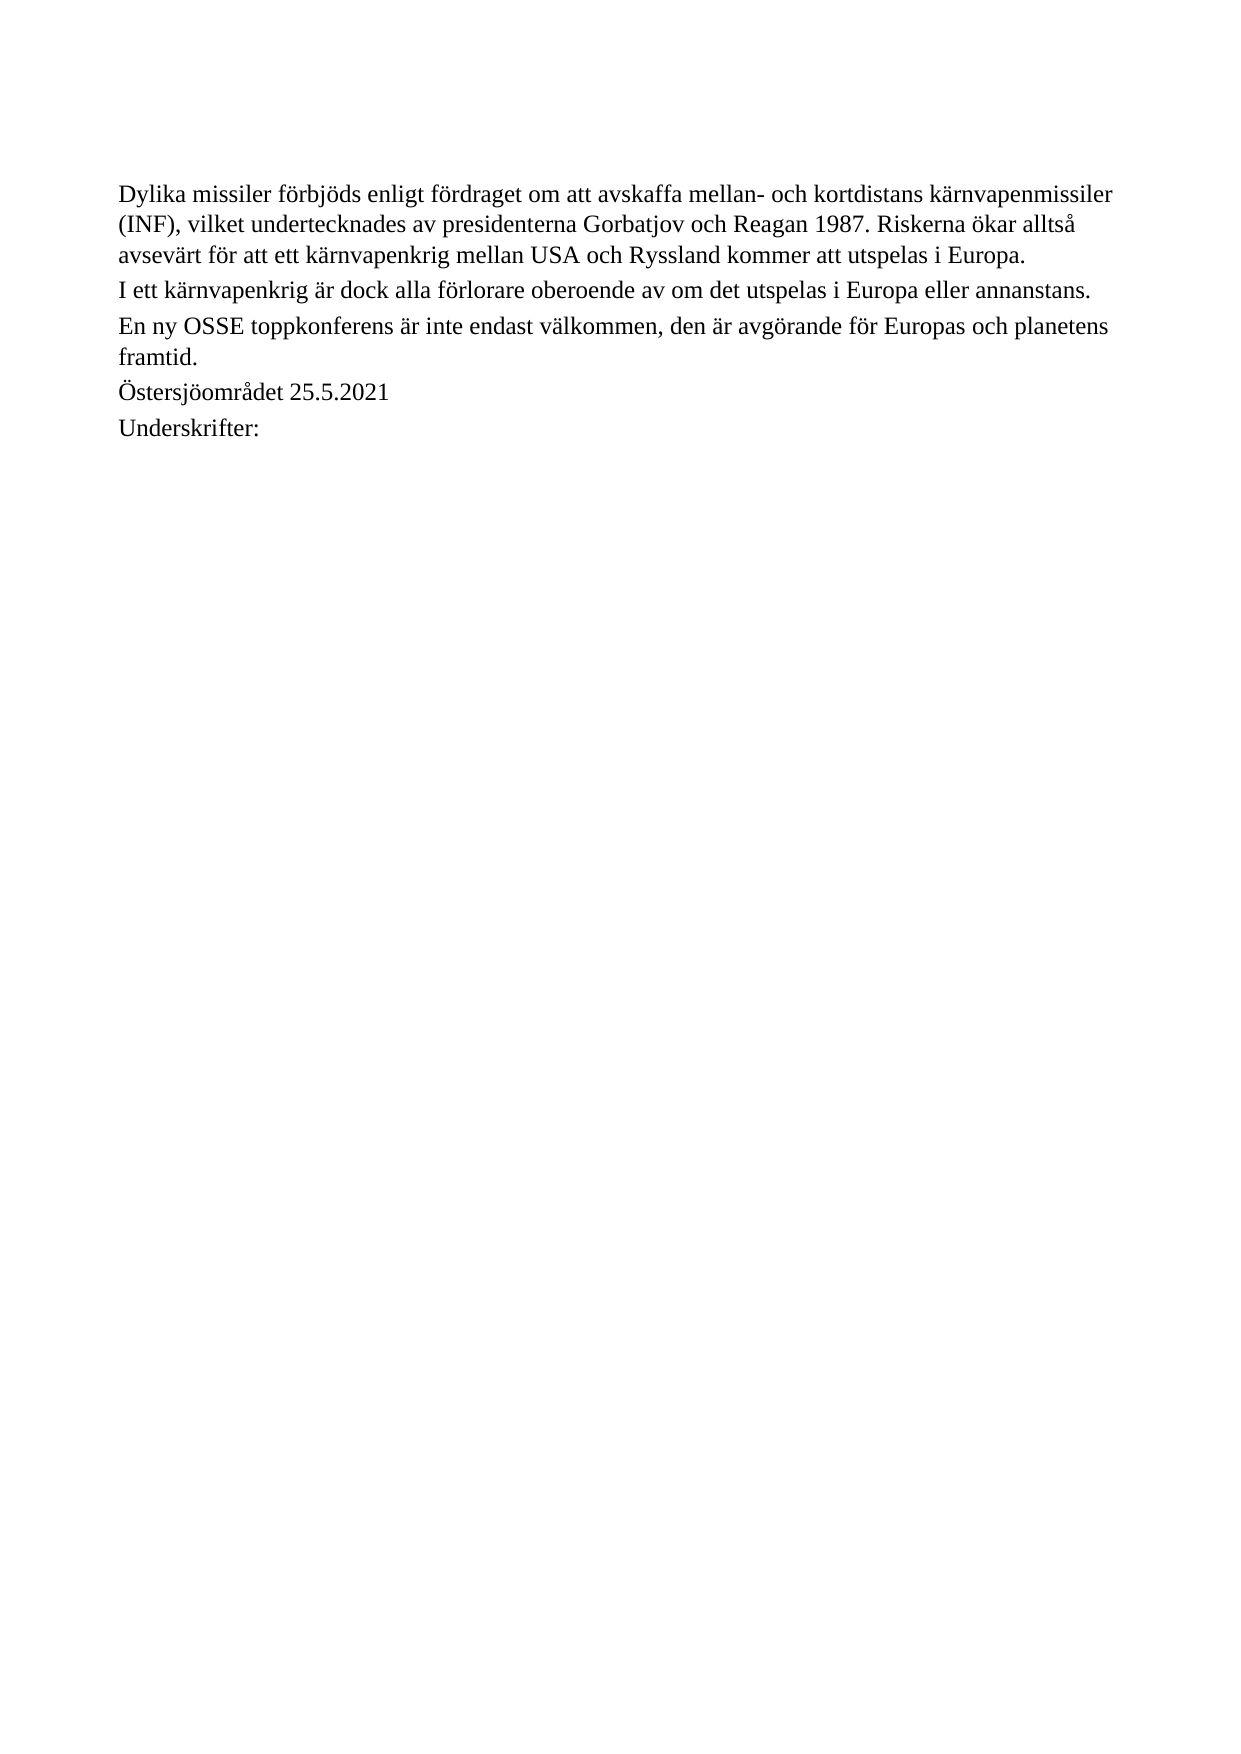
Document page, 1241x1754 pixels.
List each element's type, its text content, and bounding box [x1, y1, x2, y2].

text En ny OSSE toppkonferens är inte endast välkommen, den är avgörande för Europas och planetens framtid. [118, 309, 1122, 371]
text Dylika missiler förbjöds enligt fördraget om att avskaffa mellan- och kortdistans kärnvapenmissiler (INF), vilket undertecknades av presidenterna Gorbatjov och Reagan 1987. Riskerna ökar alltså avsevärt för att ett kärnvapenkrig mellan USA och Ryssland kommer att utspelas i Europa. [118, 177, 1122, 269]
text I ett kärnvapenkrig är dock alla förlorare oberoende av om det utspelas i Europa eller annanstans. [118, 274, 1122, 304]
text Östersjöområdet 25.5.2021 [118, 376, 1122, 406]
text Underskrifter: [118, 411, 1122, 442]
